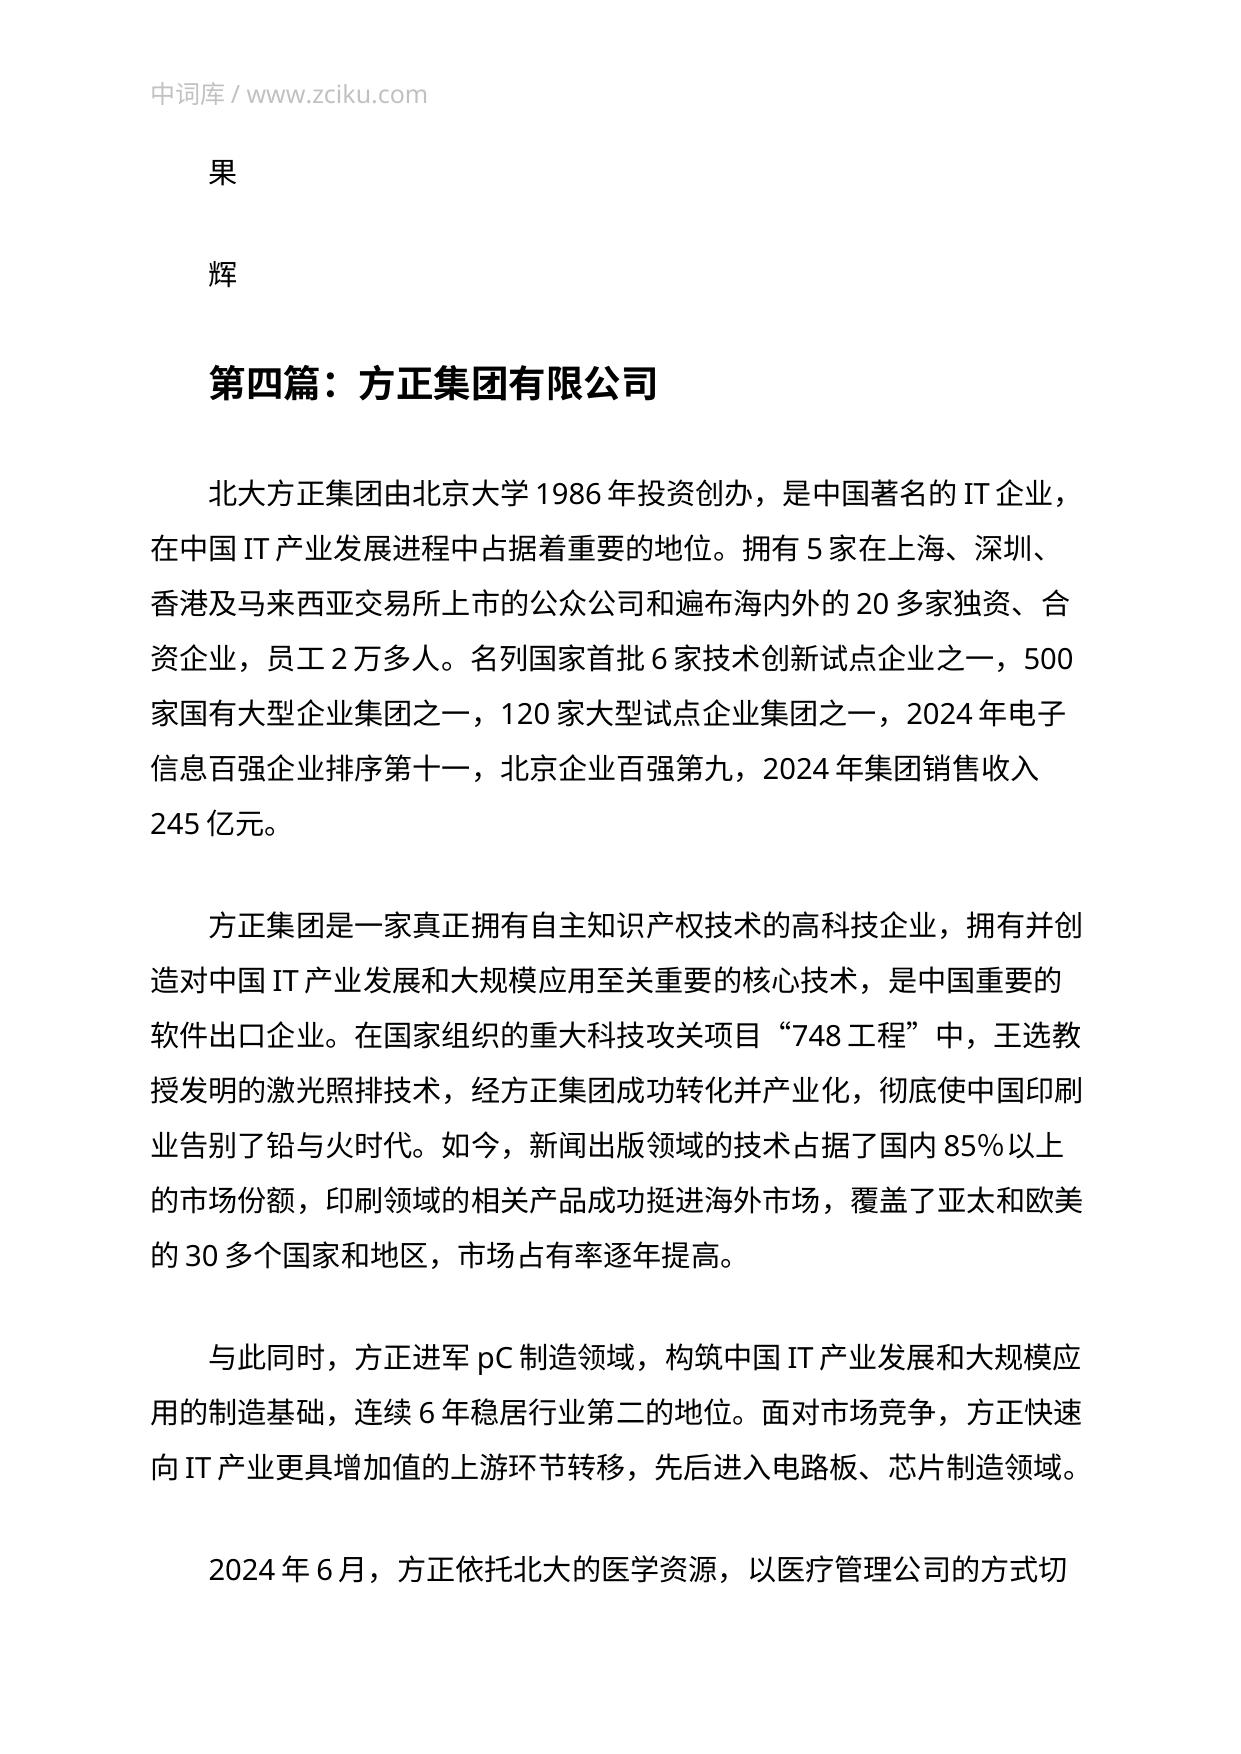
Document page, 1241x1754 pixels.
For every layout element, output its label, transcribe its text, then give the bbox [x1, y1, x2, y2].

text 方正集团是一家真正拥有自主知识产权技术的高科技企业，拥有并创造对中国IT产业发展和大规模应用至关重要的核心技术，是中国重要的软件出口企业。在国家组织的重大科技攻关项目“748工程”中，王选教授发明的激光照排技术，经方正集团成功转化并产业化，彻底使中国印刷业告别了铅与火时代。如今，新闻出版领域的技术占据了国内85％以上的市场份额，印刷领域的相关产品成功挺进海外市场，覆盖了亚太和欧美的30多个国家和地区，市场占有率逐年提高。 [150, 903, 1090, 1275]
text 辉 [150, 252, 1090, 294]
text 与此同时，方正进军pC制造领域，构筑中国IT产业发展和大规模应用的制造基础，连续6年稳居行业第二的地位。面对市场竞争，方正快速向IT产业更具增加值的上游环节转移，先后进入电路板、芯片制造领域。 [150, 1334, 1090, 1487]
text 果 [150, 150, 1090, 192]
text 北大方正集团由北京大学1986年投资创办，是中国著名的IT企业，在中国IT产业发展进程中占据着重要的地位。拥有5家在上海、深圳、香港及马来西亚交易所上市的公众公司和遍布海内外的20多家独资、合资企业，员工2万多人。名列国家首批6家技术创新试点企业之一，500家国有大型企业集团之一，120家大型试点企业集团之一，2024年电子信息百强企业排序第十一，北京企业百强第九，2024年集团销售收入245亿元。 [150, 471, 1090, 843]
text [150, 1547, 1090, 1589]
text 第四篇：方正集团有限公司 [150, 353, 1090, 408]
